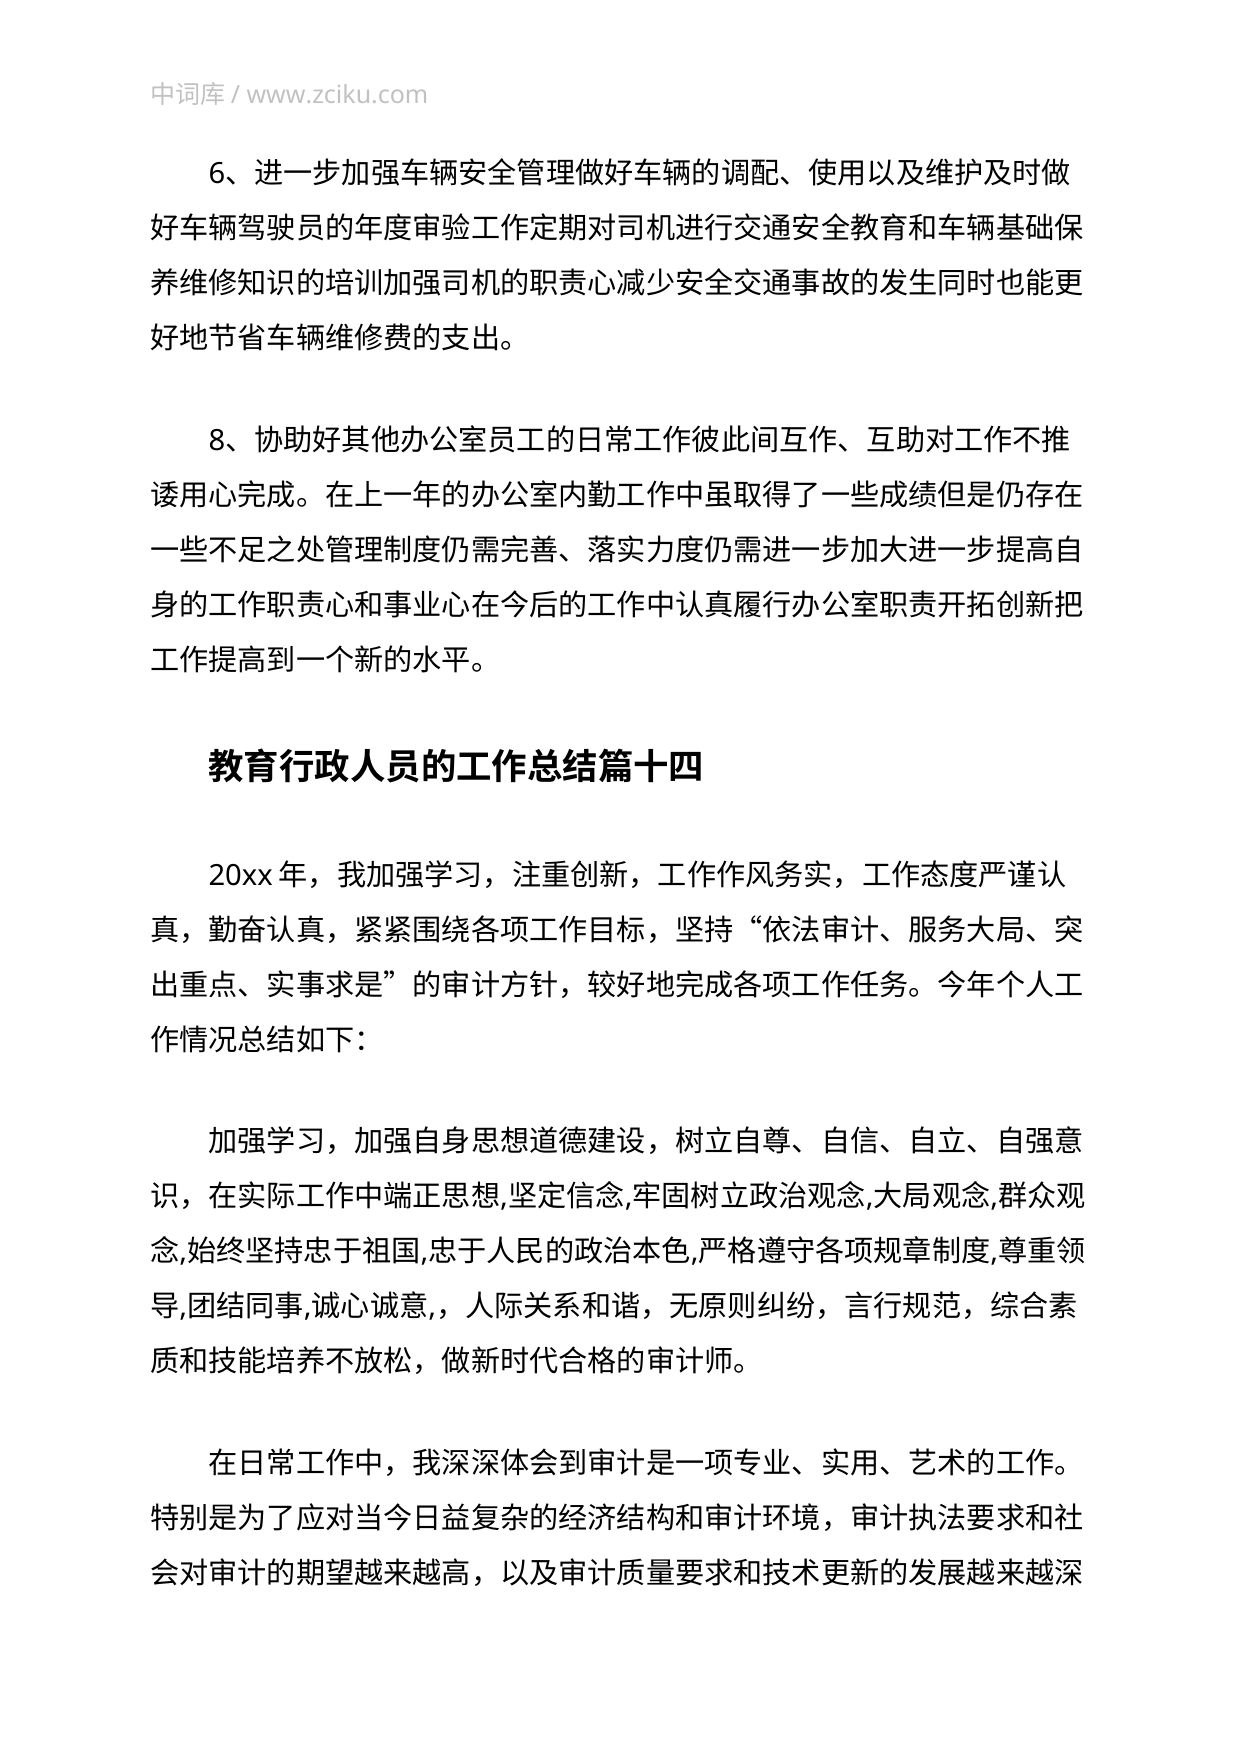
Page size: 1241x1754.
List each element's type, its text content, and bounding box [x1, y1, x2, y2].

text 加强学习，加强自身思想道德建设，树立自尊、自信、自立、自强意识，在实际工作中端正思想,坚定信念,牢固树立政治观念,大局观念,群众观念,始终坚持忠于祖国,忠于人民的政治本色,严格遵守各项规章制度,尊重领导,团结同事,诚心诚意,，人际关系和谐，无原则纠纷，言行规范，综合素质和技能培养不放松，做新时代合格的审计师。 [150, 1118, 1090, 1380]
text 8、协助好其他办公室员工的日常工作彼此间互作、互助对工作不推诿用心完成。在上一年的办公室内勤工作中虽取得了一些成绩但是仍存在一些不足之处管理制度仍需完善、落实力度仍需进一步加大进一步提高自身的工作职责心和事业心在今后的工作中认真履行办公室职责开拓创新把工作提高到一个新的水平。 [150, 417, 1090, 678]
text 20xx年，我加强学习，注重创新，工作作风务实，工作态度严谨认真，勤奋认真，紧紧围绕各项工作目标，坚持“依法审计、服务大局、突出重点、实事求是”的审计方针，较好地完成各项工作任务。今年个人工作情况总结如下： [150, 851, 1090, 1058]
text 教育行政人员的工作总结篇十四 [150, 738, 1090, 789]
text 6、进一步加强车辆安全管理做好车辆的调配、使用以及维护及时做好车辆驾驶员的年度审验工作定期对司机进行交通安全教育和车辆基础保养维修知识的培训加强司机的职责心减少安全交通事故的发生同时也能更好地节省车辆维修费的支出。 [150, 150, 1090, 357]
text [150, 1440, 1090, 1592]
